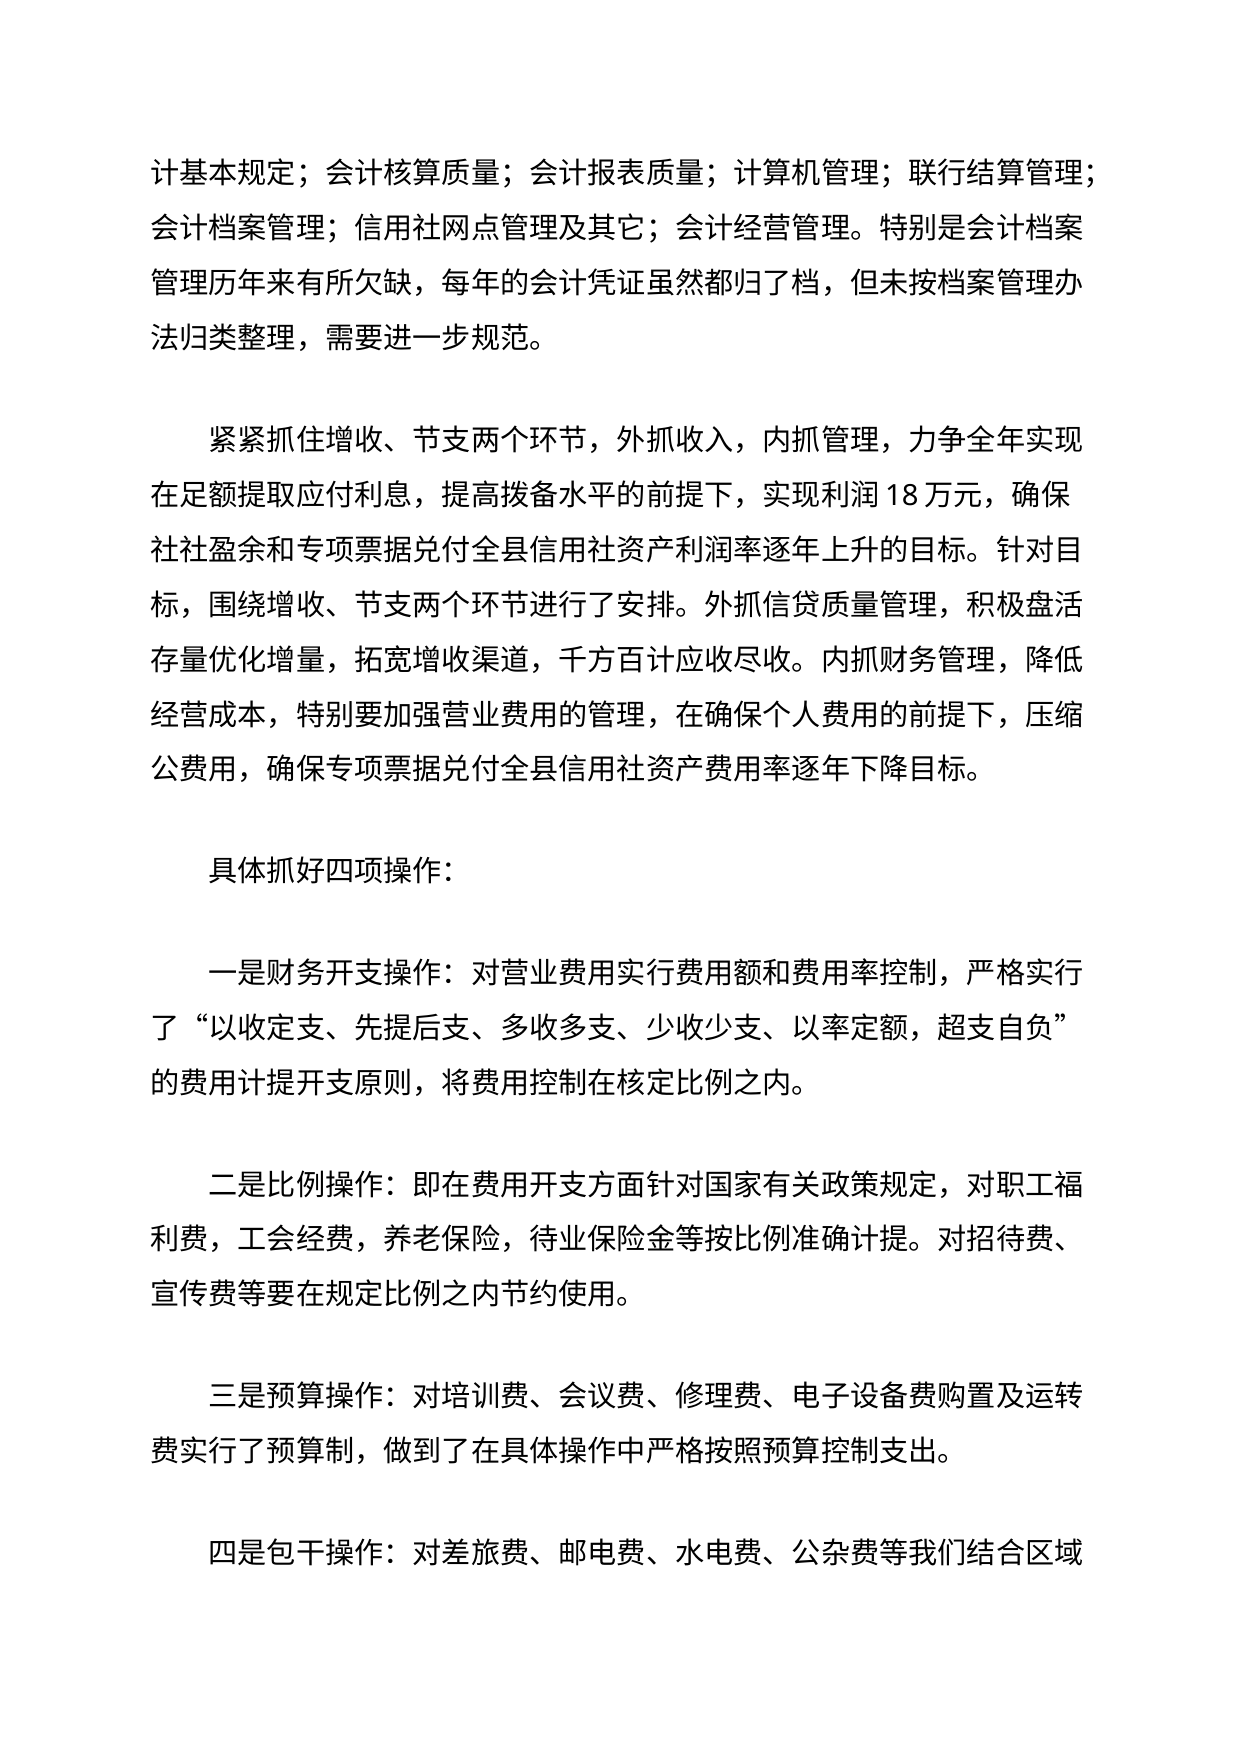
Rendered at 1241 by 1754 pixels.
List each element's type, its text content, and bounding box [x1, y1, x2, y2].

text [150, 150, 1090, 357]
text 紧紧抓住增收、节支两个环节，外抓收入，内抓管理，力争全年实现在足额提取应付利息，提高拨备水平的前提下，实现利润18万元，确保社社盈余和专项票据兑付全县信用社资产利润率逐年上升的目标。针对目标，围绕增收、节支两个环节进行了安排。外抓信贷质量管理，积极盘活存量优化增量，拓宽增收渠道，千方百计应收尽收。内抓财务管理，降低经营成本，特别要加强营业费用的管理，在确保个人费用的前提下，压缩公费用，确保专项票据兑付全县信用社资产费用率逐年下降目标。 [150, 416, 1090, 788]
text 具体抓好四项操作： [150, 848, 1090, 890]
text 一是财务开支操作：对营业费用实行费用额和费用率控制，严格实行了“以收定支、先提后支、多收多支、少收少支、以率定额，超支自负”的费用计提开支原则，将费用控制在核定比例之内。 [150, 949, 1090, 1102]
text 三是预算操作：对培训费、会议费、修理费、电子设备费购置及运转费实行了预算制，做到了在具体操作中严格按照预算控制支出。 [150, 1373, 1090, 1470]
text 二是比例操作：即在费用开支方面针对国家有关政策规定，对职工福利费，工会经费，养老保险，待业保险金等按比例准确计提。对招待费、宣传费等要在规定比例之内节约使用。 [150, 1161, 1090, 1313]
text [150, 1529, 1090, 1572]
